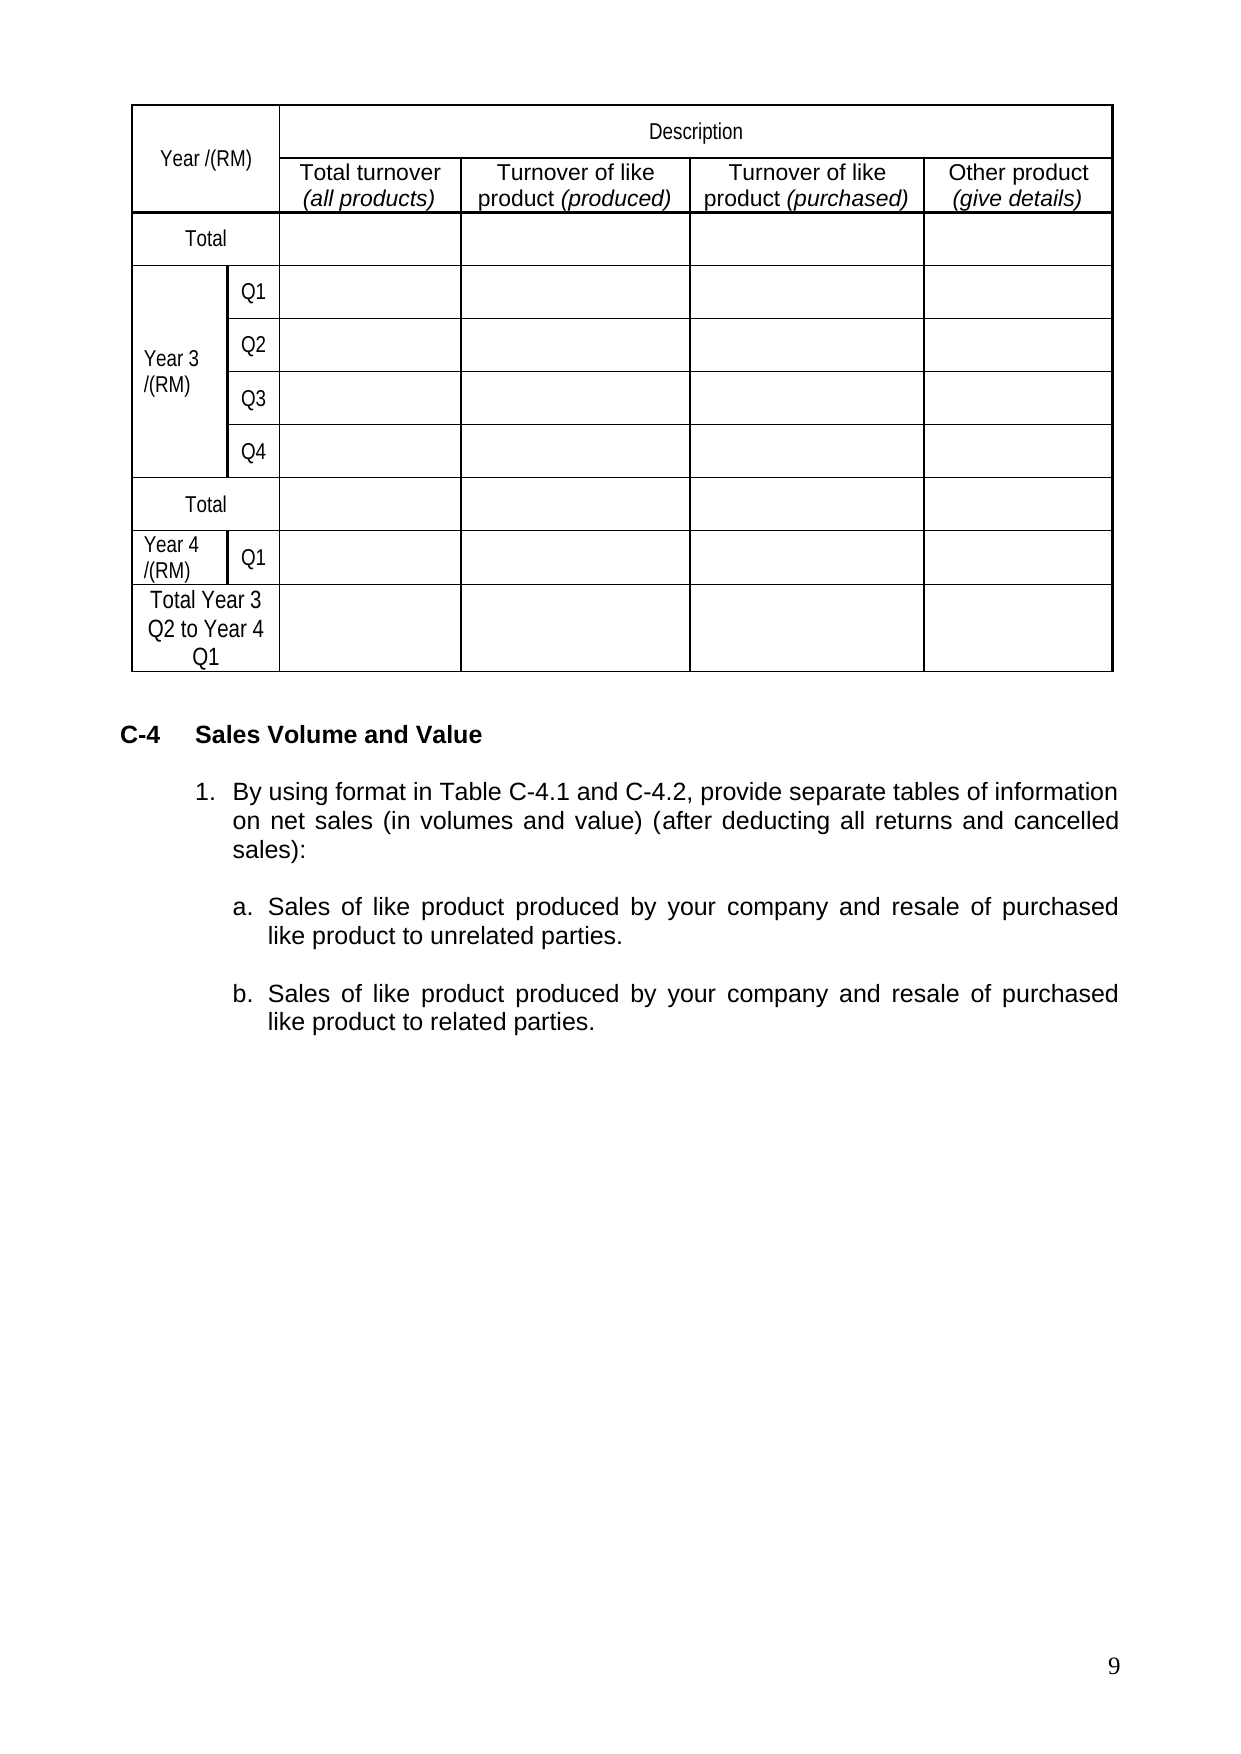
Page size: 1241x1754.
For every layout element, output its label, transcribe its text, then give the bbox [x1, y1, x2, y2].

table_cell [280, 585, 460, 671]
table_cell [280, 531, 460, 584]
table_cell [925, 214, 1111, 264]
table_cell [280, 214, 460, 264]
table_cell Q1 [229, 266, 279, 318]
table_cell [691, 214, 923, 264]
table_cell [280, 478, 460, 530]
table_cell Turnover of like product (produced) [462, 159, 689, 211]
table_cell [691, 425, 923, 477]
table_cell [691, 372, 923, 424]
table_cell [691, 478, 923, 530]
subtitle C-4 Sales Volume and Value [120, 720, 1120, 748]
table_cell [925, 531, 1111, 584]
list Sales of like product produced by your company and resale of purchased like product to unrelated parties. [232, 892, 1120, 950]
table_cell Q2 [229, 319, 279, 371]
table_cell [691, 266, 923, 318]
table_cell [925, 319, 1111, 371]
table_cell [462, 478, 689, 530]
table_cell Total turnover (all products) [280, 159, 460, 211]
table_cell Total Year 3 Q2 to Year 4 Q1 [133, 585, 279, 671]
table_cell Q3 [229, 372, 279, 424]
list By using format in Table C-4.1 and C-4.2, provide separate tables of information on net sales (in volumes and value) (after deducting all returns and cancelled sales): [195, 777, 1120, 863]
table_cell [925, 266, 1111, 318]
table_cell [925, 372, 1111, 424]
table_cell Year 3 /(RM) [133, 266, 226, 477]
table_cell [691, 585, 923, 671]
table_header Description [280, 106, 1111, 157]
table_cell [691, 531, 923, 584]
table_cell [280, 425, 460, 477]
table_cell [925, 585, 1111, 671]
table_cell Other product (give details) [925, 159, 1111, 211]
table_cell [925, 425, 1111, 477]
table_cell [925, 478, 1111, 530]
table_cell Q1 [229, 531, 279, 584]
table_cell [462, 372, 689, 424]
table_cell Total [133, 478, 279, 530]
table_cell [280, 319, 460, 371]
table_cell [462, 214, 689, 264]
list Sales of like product produced by your company and resale of purchased like product to related parties. [232, 978, 1120, 1036]
table_cell [691, 319, 923, 371]
table_cell [462, 585, 689, 671]
table_cell [280, 372, 460, 424]
table_cell Turnover of like product (purchased) [691, 159, 923, 211]
table_cell Total [133, 214, 279, 264]
table_header Year /(RM) [133, 106, 279, 211]
table_cell [462, 266, 689, 318]
table_cell [462, 425, 689, 477]
table_cell [280, 266, 460, 318]
table_cell Year 4 /(RM) [133, 531, 226, 584]
table_cell [462, 531, 689, 584]
table_cell Q4 [229, 425, 279, 477]
table_cell [462, 319, 689, 371]
